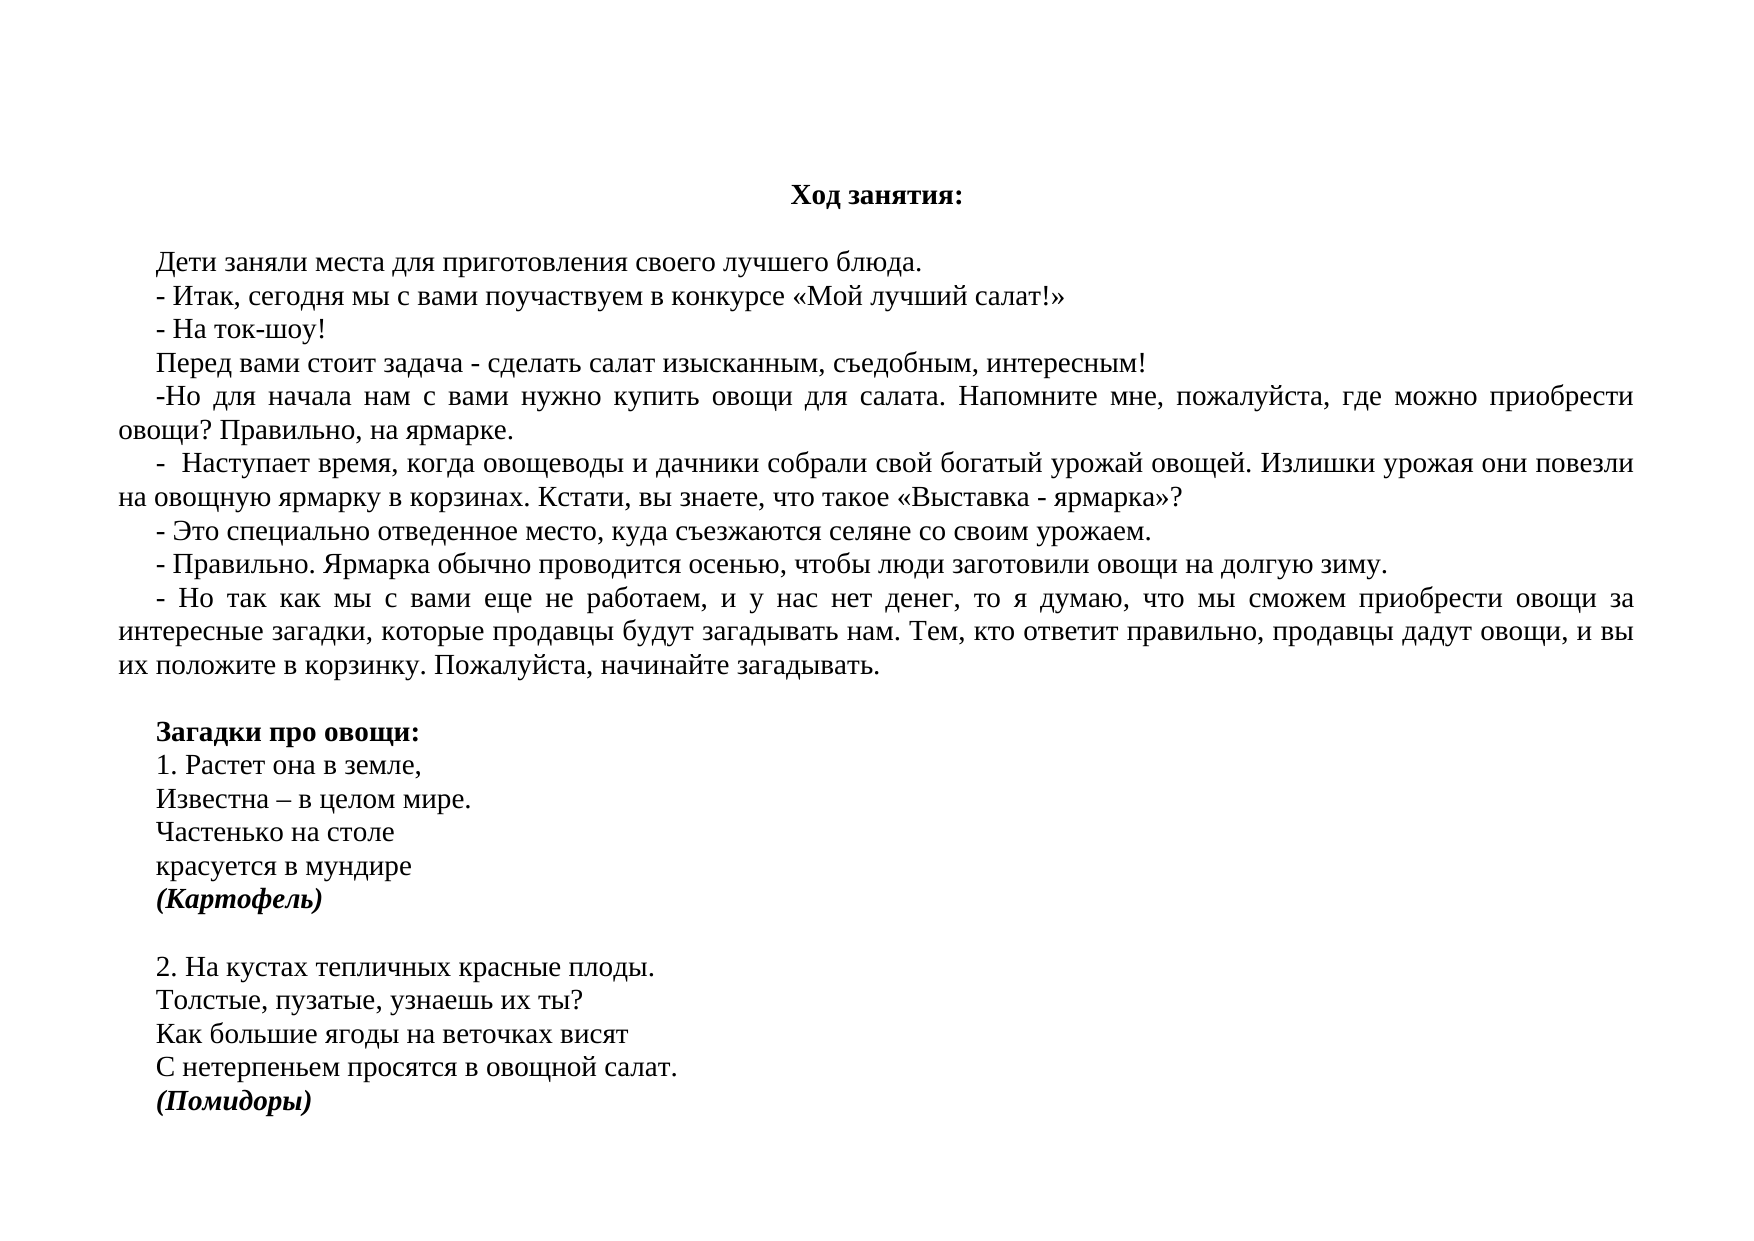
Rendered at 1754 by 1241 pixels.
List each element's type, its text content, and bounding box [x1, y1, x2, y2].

text - Наступает время, когда овощеводы и дачники собрали свой богатый урожай овощей. Излишки урожая они повезли на овощную ярмарку в корзинах. Кстати, вы знаете, что такое «Выставка - ярмарка»? [118, 446, 1636, 513]
text С нетерпеньем просятся в овощной салат. [118, 1049, 1636, 1083]
text Загадки про овощи: [118, 714, 1636, 747]
text - Итак, сегодня мы с вами поучаствуем в конкурсе «Мой лучший салат!» [118, 278, 1636, 311]
text - Но так как мы с вами еще не работаем, и у нас нет денег, то я думаю, что мы сможем приобрести овощи за интересные загадки, которые продавцы будут загадывать нам. Тем, кто ответит правильно, продавцы дадут овощи, и вы их положите в корзинку. Пожалуйста, начинайте загадывать. [118, 580, 1636, 680]
text (Помидоры) [118, 1083, 1636, 1116]
text - На ток-шоу! [118, 311, 1636, 345]
text красуется в мундире [118, 848, 1636, 882]
text Известна – в целом мире. [118, 781, 1636, 814]
text Ход занятия: [118, 177, 1636, 211]
text - Это специально отведенное место, куда съезжаются селяне со своим урожаем. [118, 513, 1636, 546]
text -Но для начала нам с вами нужно купить овощи для салата. Напомните мне, пожалуйста, где можно приобрести овощи? Правильно, на ярмарке. [118, 378, 1636, 446]
text Толстые, пузатые, узнаешь их ты? [118, 982, 1636, 1016]
text - Правильно. Ярмарка обычно проводится осенью, чтобы люди заготовили овощи на долгую зиму. [118, 546, 1636, 580]
text (Картофель) [118, 882, 1636, 915]
text Дети заняли места для приготовления своего лучшего блюда. [118, 244, 1636, 278]
text 1. Растет она в земле, [118, 747, 1636, 781]
text Перед вами стоит задача - сделать салат изысканным, съедобным, интересным! [118, 345, 1636, 378]
text Как большие ягоды на веточках висят [118, 1016, 1636, 1049]
text Частенько на столе [118, 814, 1636, 848]
text 2. На кустах тепличных красные плоды. [118, 949, 1636, 982]
